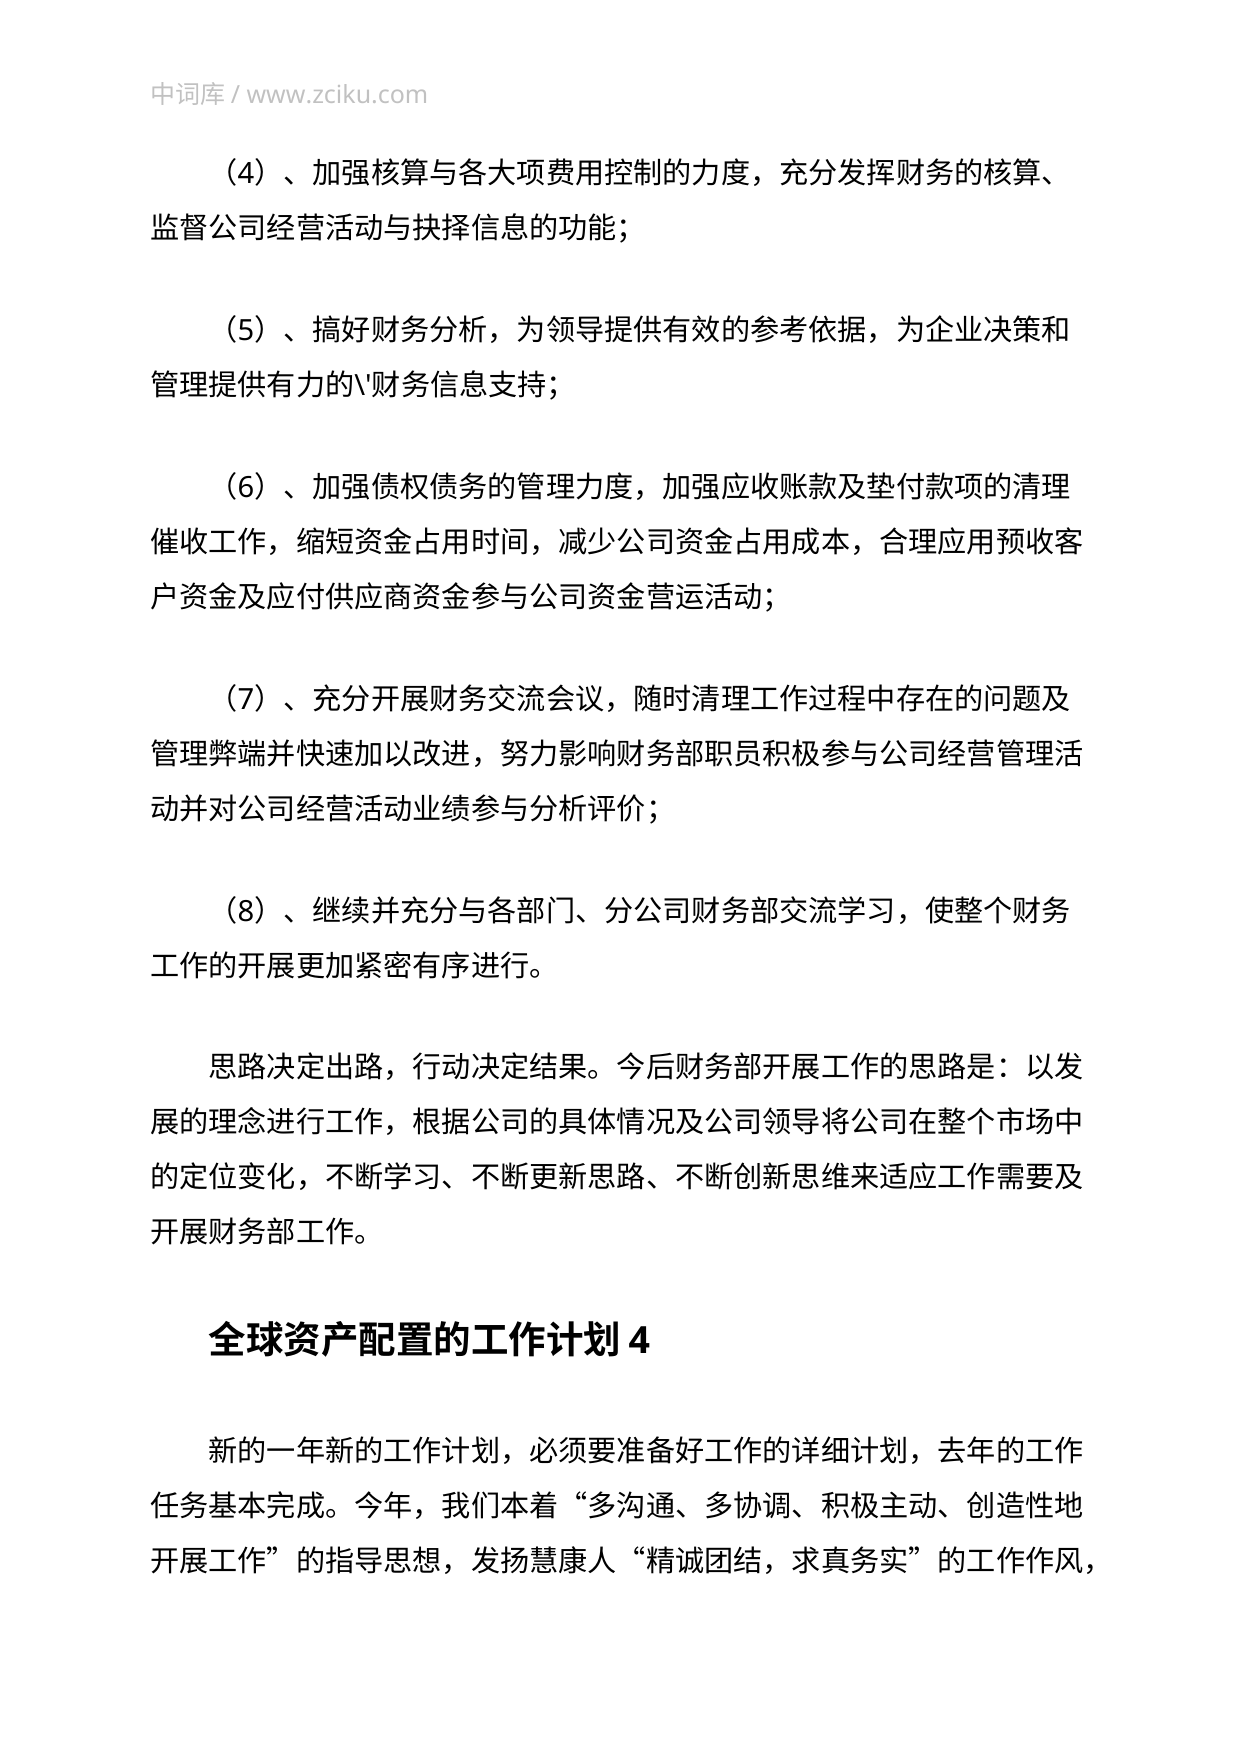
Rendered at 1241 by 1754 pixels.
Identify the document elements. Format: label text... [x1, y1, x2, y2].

text （6）、加强债权债务的管理力度，加强应收账款及垫付款项的清理催收工作，缩短资金占用时间，减少公司资金占用成本，合理应用预收客户资金及应付供应商资金参与公司资金营运活动； [150, 464, 1090, 616]
text 全球资产配置的工作计划4 [150, 1310, 1090, 1365]
text （4）、加强核算与各大项费用控制的力度，充分发挥财务的核算、监督公司经营活动与抉择信息的功能； [150, 150, 1090, 247]
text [150, 1428, 1090, 1580]
text （5）、搞好财务分析，为领导提供有效的参考依据，为企业决策和管理提供有力的\'财务信息支持； [150, 307, 1090, 404]
text （7）、充分开展财务交流会议，随时清理工作过程中存在的问题及管理弊端并快速加以改进，努力影响财务部职员积极参与公司经营管理活动并对公司经营活动业绩参与分析评价； [150, 675, 1090, 828]
text （8）、继续并充分与各部门、分公司财务部交流学习，使整个财务工作的开展更加紧密有序进行。 [150, 887, 1090, 984]
text 思路决定出路，行动决定结果。今后财务部开展工作的思路是：以发展的理念进行工作，根据公司的具体情况及公司领导将公司在整个市场中的定位变化，不断学习、不断更新思路、不断创新思维来适应工作需要及开展财务部工作。 [150, 1044, 1090, 1251]
